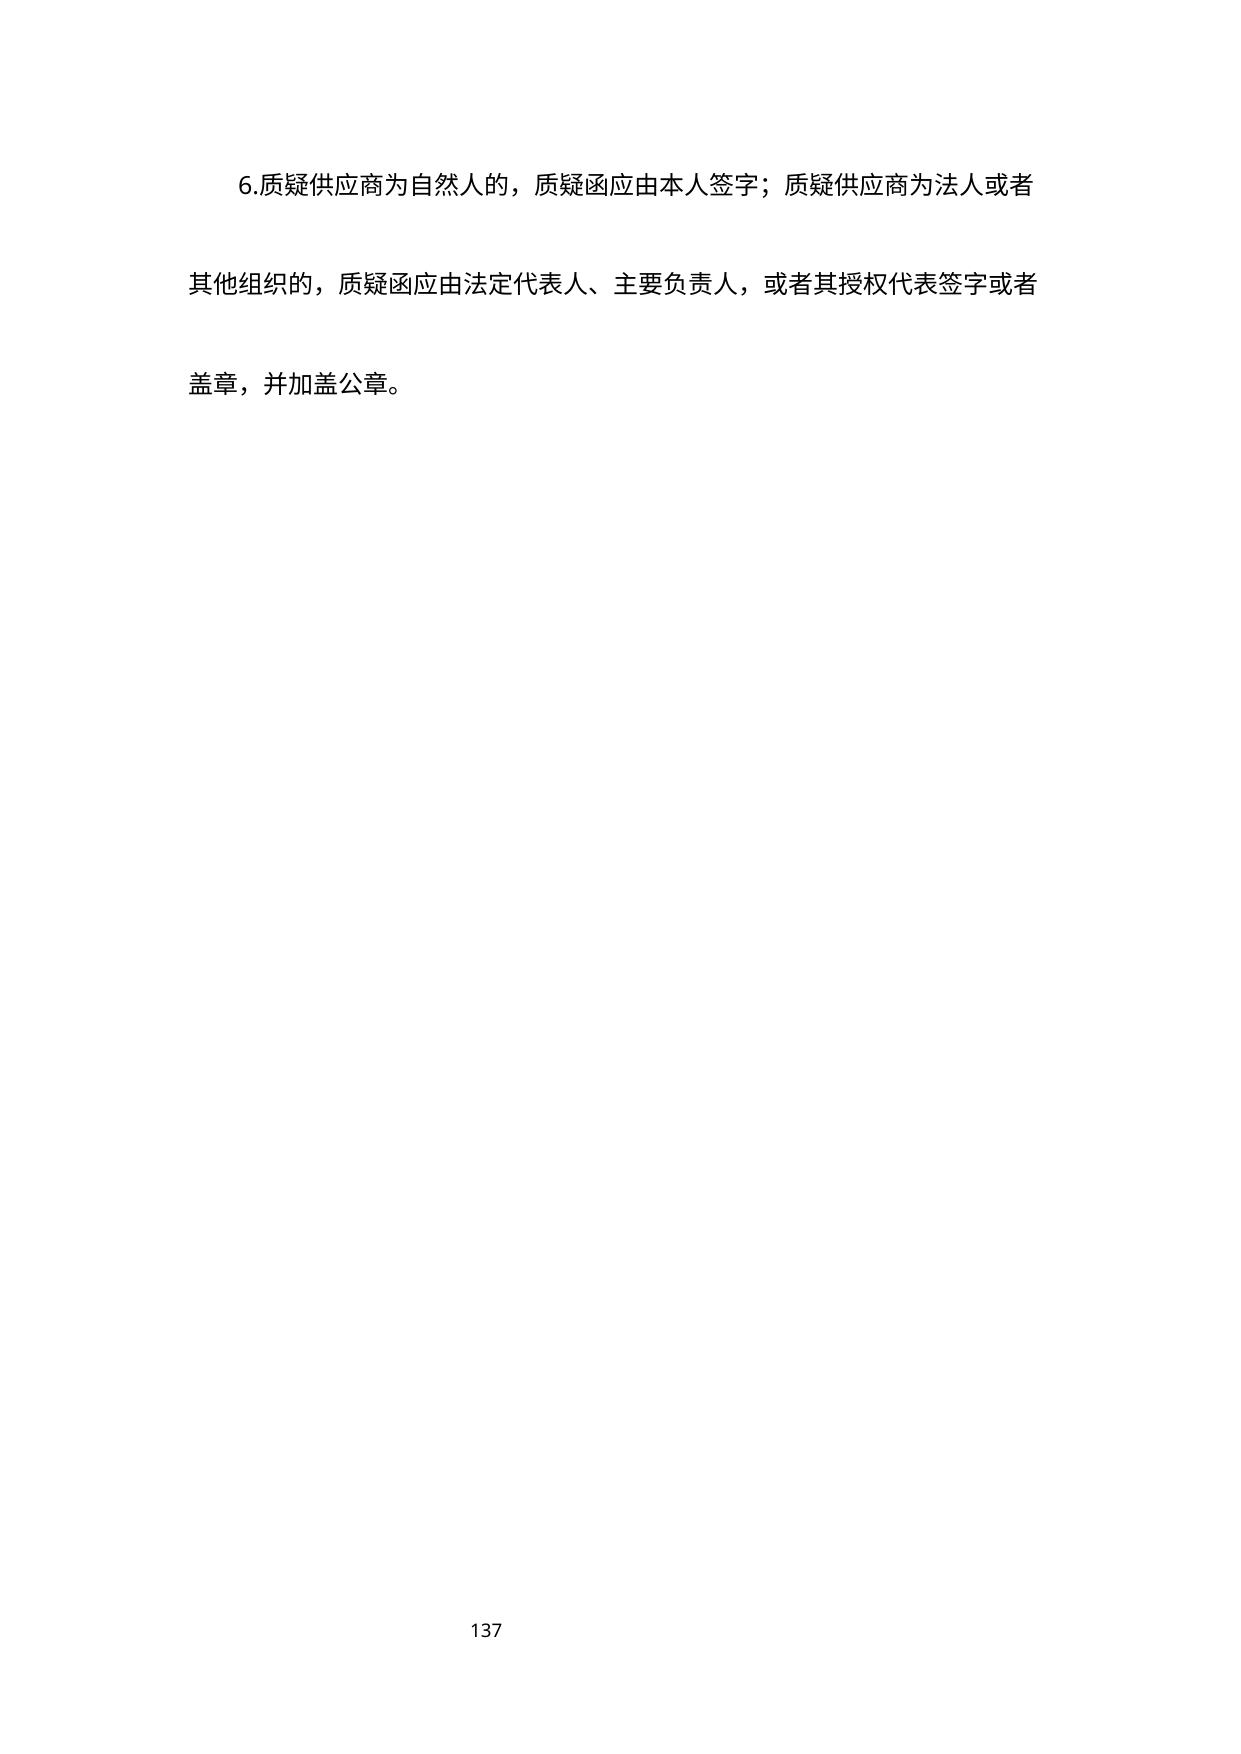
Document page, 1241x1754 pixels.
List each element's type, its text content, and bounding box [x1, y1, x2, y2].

text 6.质疑供应商为自然人的，质疑函应由本人签字；质疑供应商为法人或者其他组织的，质疑函应由法定代表人、主要负责人，或者其授权代表签字或者盖章，并加盖公章。 [188, 150, 1052, 416]
